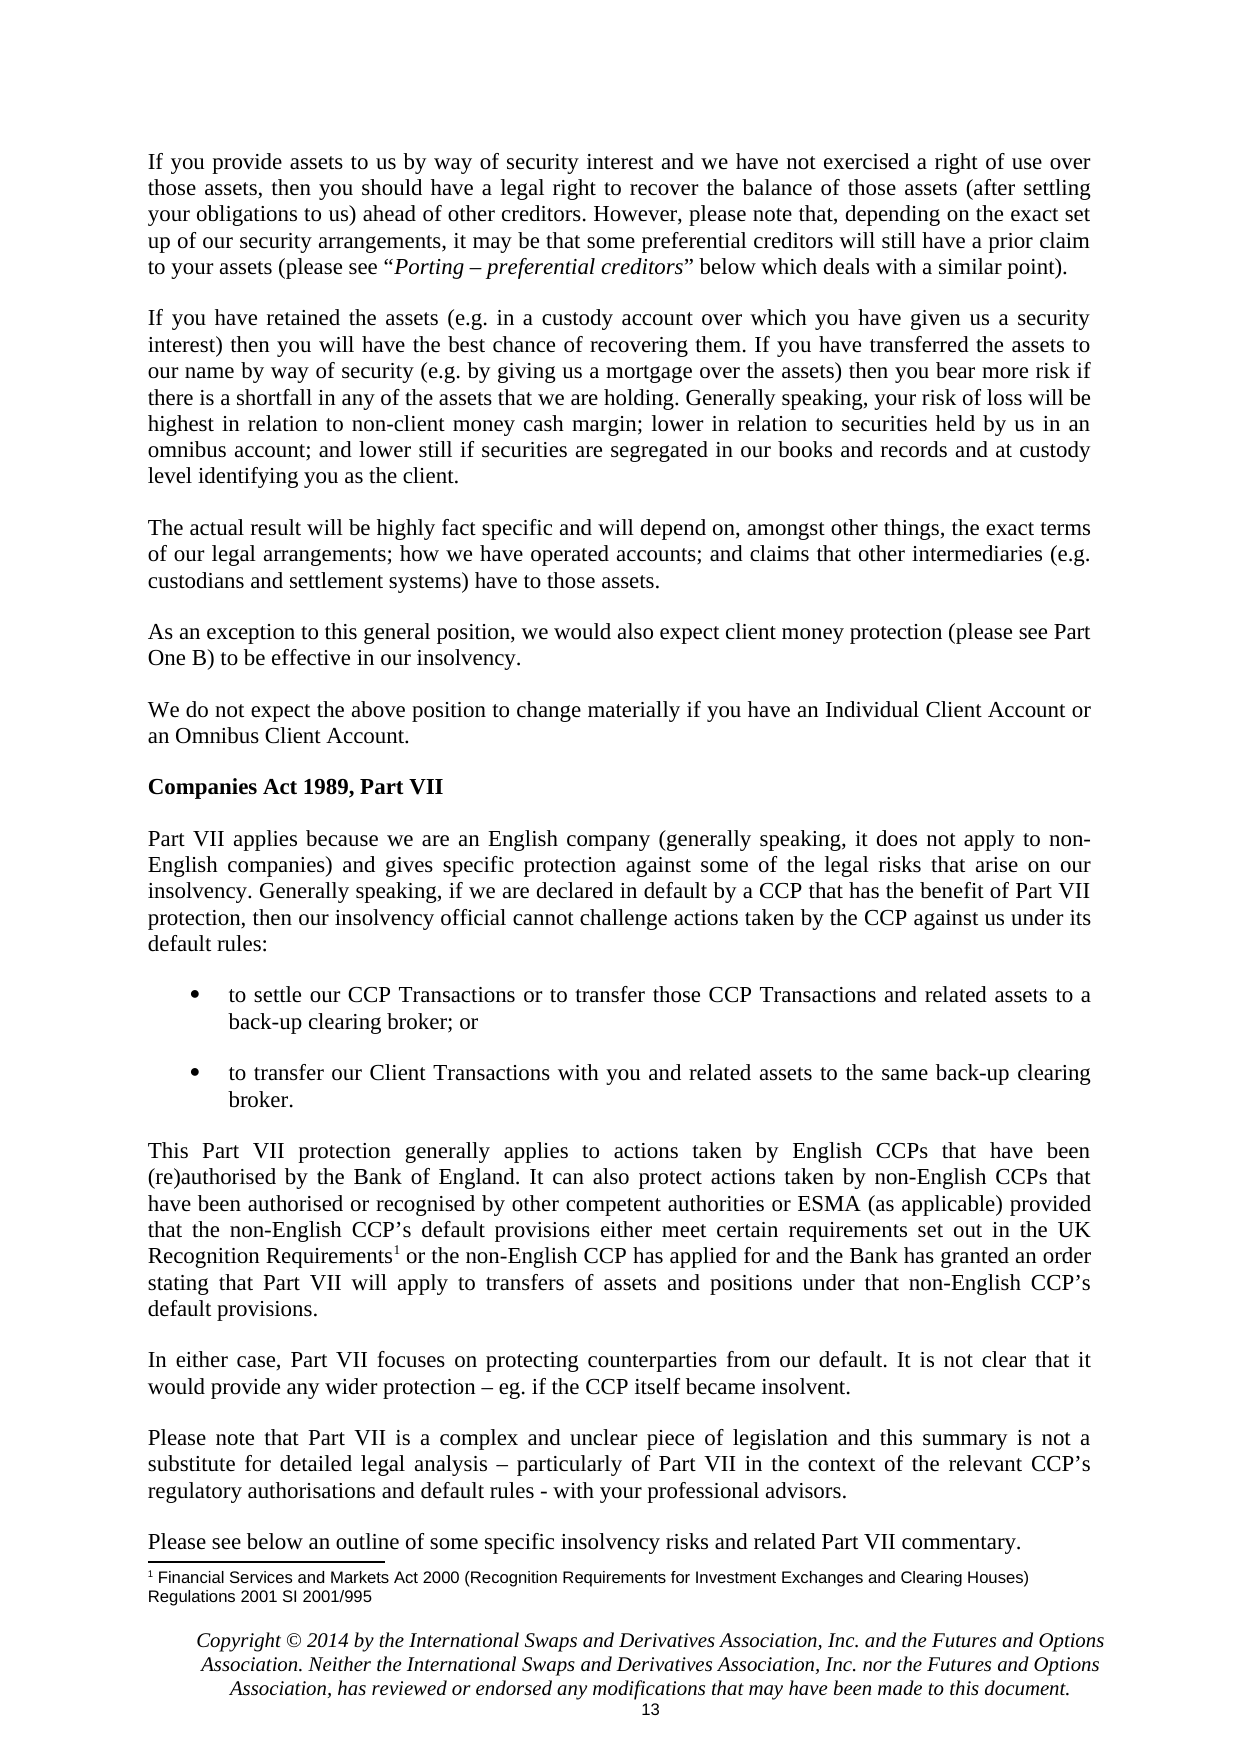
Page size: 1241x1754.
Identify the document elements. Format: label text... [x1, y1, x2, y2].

text Please note that Part VII is a complex and unclear piece of legislation and this summary is not a substitute for detailed legal analysis – particularly of Part VII in the context of the relevant CCP’s regulatory authorisations and default rules - with your professional advisors. [148, 1424, 1092, 1503]
list to transfer our Client Transactions with you and related assets to the same back-up clearing broker. [191, 1059, 1092, 1112]
text Companies Act 1989, Part VII [148, 773, 1092, 800]
text In either case, Part VII focuses on protecting counterparties from our default. It is not clear that it would provide any wider protection – eg. if the CCP itself became insolvent. [148, 1346, 1092, 1399]
text We do not expect the above position to change materially if you have an Individual Client Account or an Omnibus Client Account. [148, 696, 1092, 748]
text This Part VII protection generally applies to actions taken by English CCPs that have been (re)authorised by the Bank of England. It can also protect actions taken by non-English CCPs that have been authorised or recognised by other competent authorities or ESMA (as applicable) provided that the non-English CCP’s default provisions either meet certain requirements set out in the UK Recognition Requirements or the non-English CCP has applied for and the Bank has granted an order stating that Part VII will apply to transfers of assets and positions under that non-English CCP’s default provisions. [148, 1137, 1092, 1321]
text If you provide assets to us by way of security interest and we have not exercised a right of use over those assets, then you should have a legal right to recover the balance of those assets (after settling your obligations to us) ahead of other creditors. However, please note that, depending on the exact set up of our security arrangements, it may be that some preferential creditors will still have a prior claim to your assets (please see “Porting – preferential creditors” below which deals with a similar point). [148, 148, 1092, 279]
text Part VII applies because we are an English company (generally speaking, it does not apply to non-English companies) and gives specific protection against some of the legal risks that arise on our insolvency. Generally speaking, if we are declared in default by a CCP that has the benefit of Part VII protection, then our insolvency official cannot challenge actions taken by the CCP against us under its default rules: [148, 825, 1092, 957]
text Please see below an outline of some specific insolvency risks and related Part VII commentary. [148, 1528, 1092, 1554]
text The actual result will be highly fact specific and will depend on, amongst other things, the exact terms of our legal arrangements; how we have operated accounts; and claims that other intermediaries (e.g. custodians and settlement systems) have to those assets. [148, 514, 1092, 593]
list to settle our CCP Transactions or to transfer those CCP Transactions and related assets to a back-up clearing broker; or [191, 982, 1092, 1034]
text If you have retained the assets (e.g. in a custody account over which you have given us a security interest) then you will have the best chance of recovering them. If you have transferred the assets to our name by way of security (e.g. by giving us a mortgage over the assets) then you bear more risk if there is a shortfall in any of the assets that we are holding. Generally speaking, your risk of loss will be highest in relation to non-client money cash margin; lower in relation to securities held by us in an omnibus account; and lower still if securities are segregated in our books and records and at custody level identifying you as the client. [148, 304, 1092, 489]
text As an exception to this general position, we would also expect client money protection (please see Part One B) to be effective in our insolvency. [148, 618, 1092, 671]
